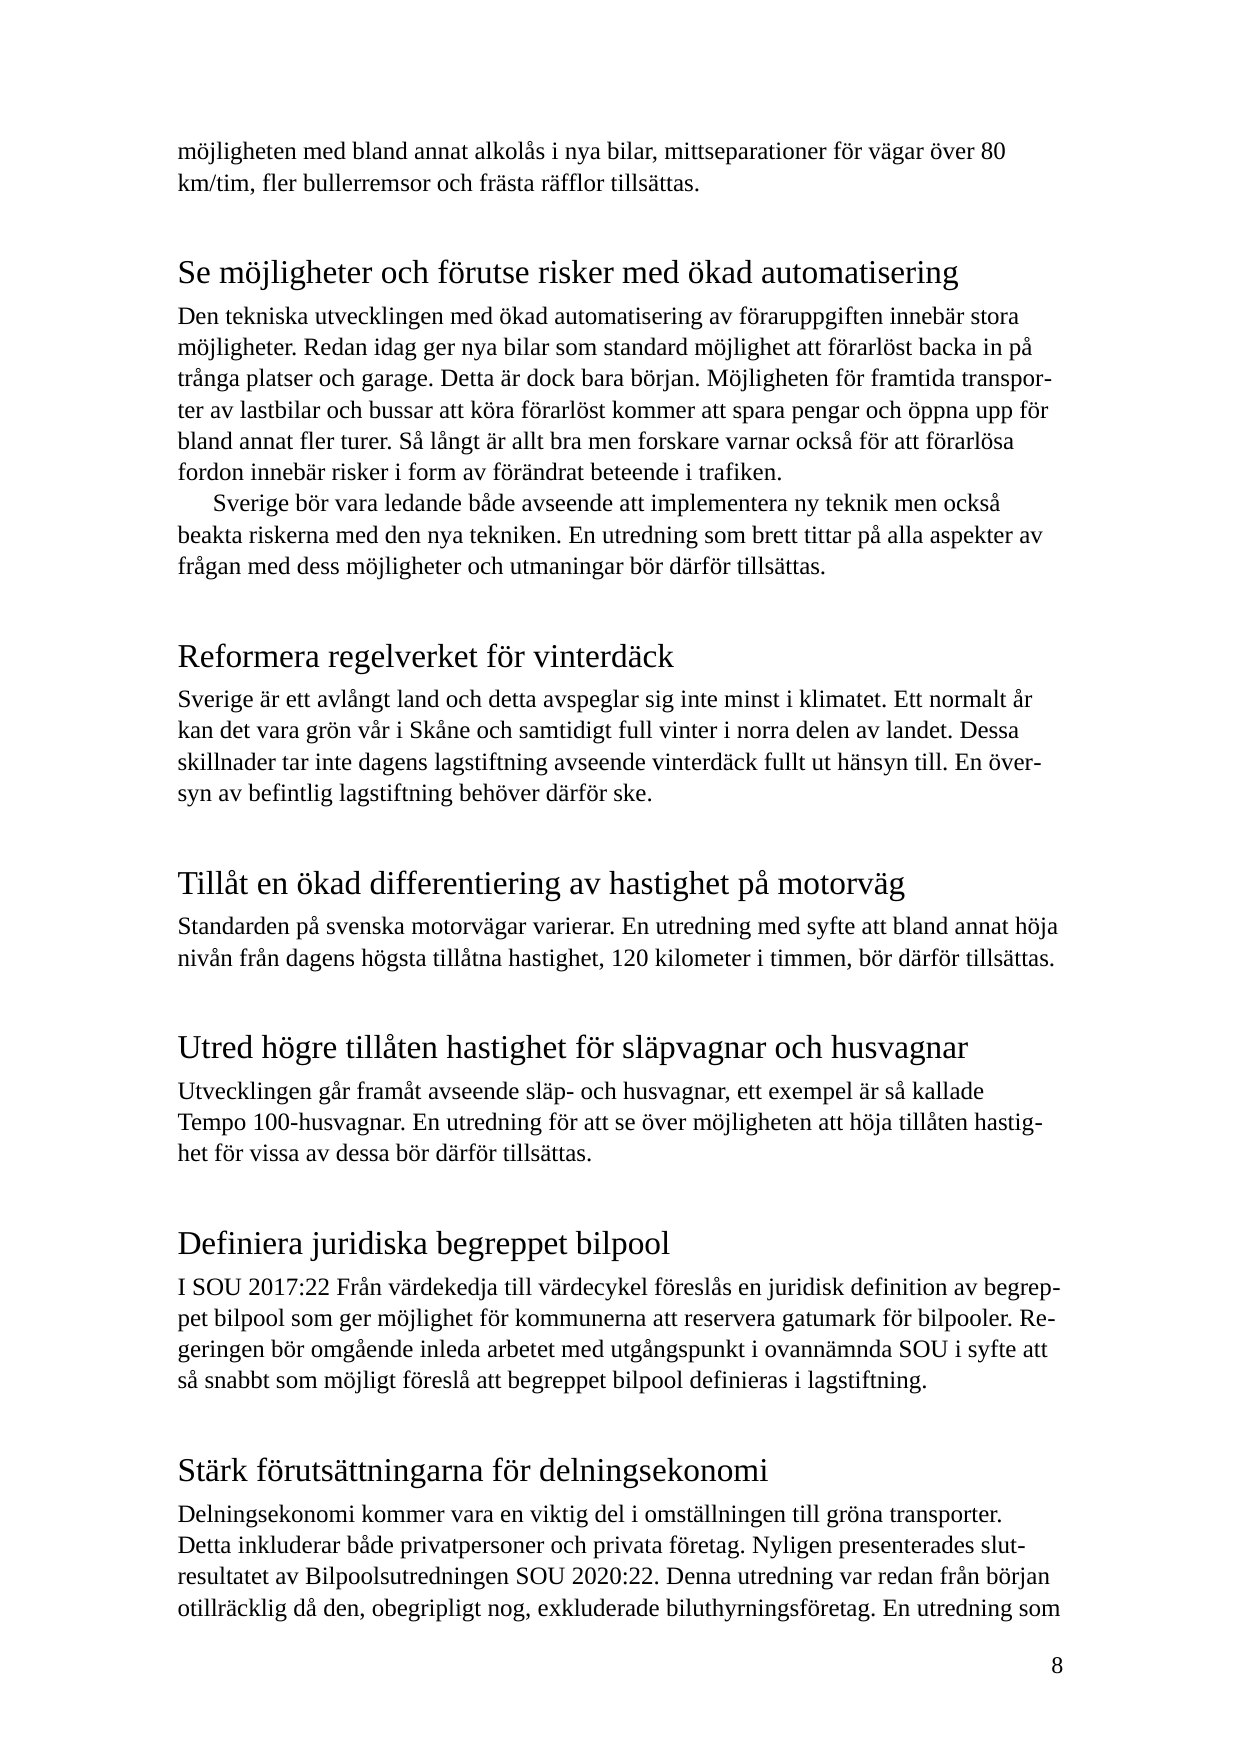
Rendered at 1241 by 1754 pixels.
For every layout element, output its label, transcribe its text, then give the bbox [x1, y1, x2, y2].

text I SOU 2017:22 Från värdekedja till värdecykel föreslås en juridisk definition av begreppet bilpool som ger möjlighet för kommunerna att reservera gatumark för bilpooler. Regeringen bör omgående inleda arbetet med utgångspunkt i ovannämnda SOU i syfte att så snabbt som möjligt föreslå att begreppet bilpool definieras i lagstiftning. [177, 1269, 1063, 1394]
subtitle Tillåt en ökad differentiering av hastighet på motorväg [177, 869, 1063, 901]
text Standarden på svenska motorvägar varierar. En utredning med syfte att bland annat höja nivån från dagens högsta tillåtna hastighet, 120 kilometer i timmen, bör därför tillsättas. [177, 909, 1063, 971]
text Sverige är ett avlångt land och detta avspeglar sig inte minst i klimatet. Ett normalt år kan det vara grön vår i Skåne och samtidigt full vinter i norra delen av landet. Dessa skillnader tar inte dagens lagstiftning avseende vinterdäck fullt ut hänsyn till. En översyn av befintlig lagstiftning behöver därför ske. [177, 682, 1063, 807]
text Sverige bör vara ledande både avseende att implementera ny teknik men också beakta riskerna med den nya tekniken. En utredning som brett tittar på alla aspekter av frågan med dess möjligheter och utmaningar bör därför tillsättas. [177, 486, 1063, 580]
text Den tekniska utvecklingen med ökad automatisering av föraruppgiften innebär stora möjligheter. Redan idag ger nya bilar som standard möjlighet att förarlöst backa in på trånga platser och garage. Detta är dock bara början. Möjligheten för framtida transporter av lastbilar och bussar att köra förarlöst kommer att spara pengar och öppna upp för bland annat fler turer. Så långt är allt bra men forskare varnar också för att förarlösa fordon innebär risker i form av förändrat beteende i trafiken. [177, 298, 1063, 486]
subtitle Stärk förutsättningarna för delningsekonomi [177, 1457, 1063, 1488]
subtitle Se möjligheter och förutse risker med ökad automatisering [177, 259, 1063, 290]
subtitle Utred högre tillåten hastighet för släpvagnar och husvagnar [177, 1034, 1063, 1065]
subtitle Definiera juridiska begreppet bilpool [177, 1230, 1063, 1261]
text Utvecklingen går framåt avseende släp- och husvagnar, ett exempel är så kallade Tempo 100-husvagnar. En utredning för att se över möjligheten att höja tillåten hastighet för vissa av dessa bör därför tillsättas. [177, 1073, 1063, 1167]
subtitle Reformera regelverket för vinterdäck [177, 642, 1063, 673]
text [177, 134, 1063, 196]
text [177, 1496, 1063, 1621]
